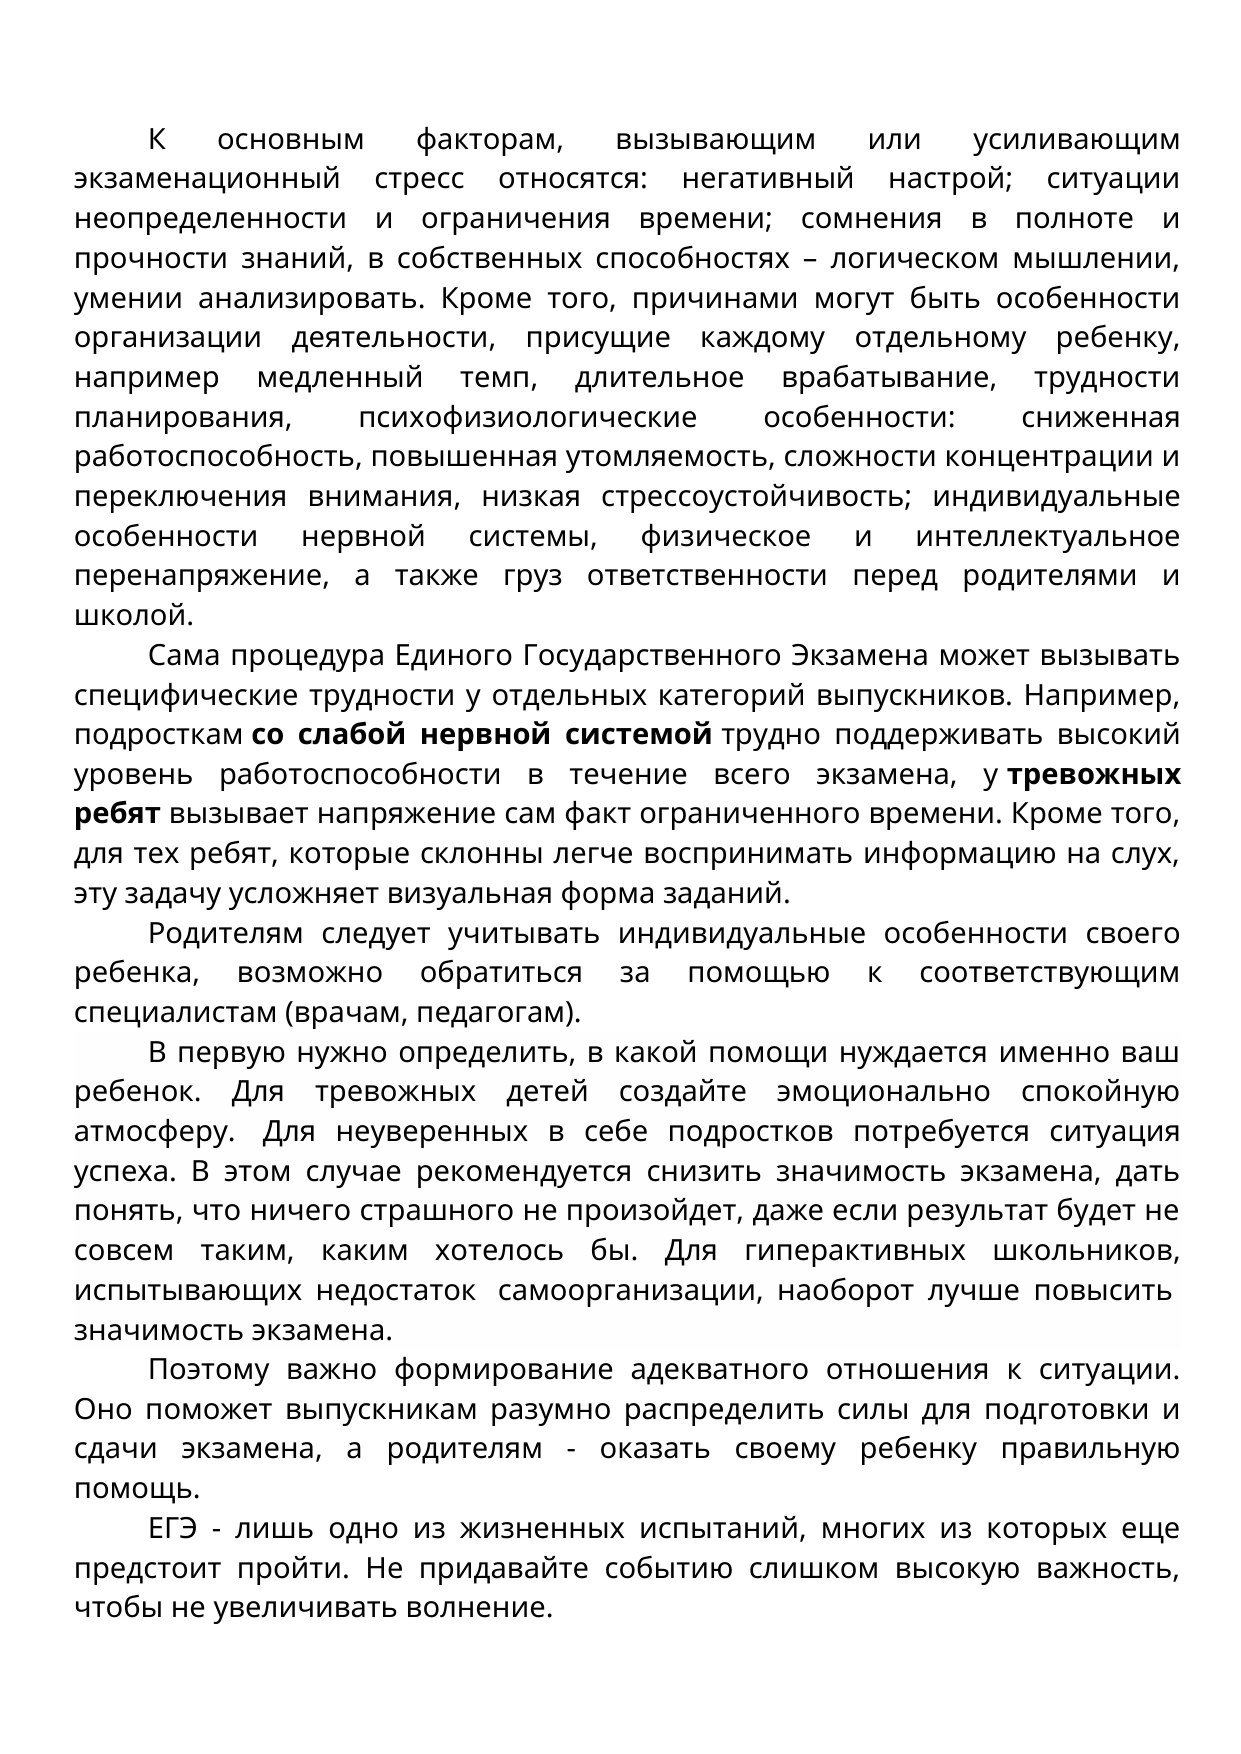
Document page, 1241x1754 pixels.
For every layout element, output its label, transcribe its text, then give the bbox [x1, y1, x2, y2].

text Поэтому важно формирование адекватного отношения к ситуации. Оно поможет выпускникам разумно распределить силы для подготовки и сдачи экзамена, а родителям - оказать своему ребенку правильную помощь. [74, 1348, 1181, 1507]
text Родителям следует учитывать индивидуальные особенности своего ребенка, возможно обратиться за помощью к соответствующим специалистам (врачам, педагогам). [74, 912, 1181, 1031]
text К основным факторам, вызывающим или усиливающим экзаменационный стресс относятся: негативный настрой; ситуации неопределенности и ограничения времени; сомнения в полноте и прочности знаний, в собственных способностях – логическом мышлении, умении анализировать. Кроме того, причинами могут быть особенности организации деятельности, присущие каждому отдельному ребенку, например медленный темп, длительное врабатывание, трудности планирования, психофизиологические особенности: сниженная работоспособность, повышенная утомляемость, сложности концентрации и переключения внимания, низкая стрессоустойчивость; индивидуальные особенности нервной системы, физическое и интеллектуальное перенапряжение, а также груз ответственности перед родителями и школой. [74, 118, 1181, 634]
text Сама процедура Единого Государственного Экзамена может вызывать специфические трудности у отдельных категорий выпускников. Например, подросткам со слабой нервной системой трудно поддерживать высокий уровень работоспособности в течение всего экзамена, у тревожных ребят вызывает напряжение сам факт ограниченного времени. Кроме того, для тех ребят, которые склонны легче воспринимать информацию на слух, эту задачу усложняет визуальная форма заданий. [74, 634, 1181, 912]
text В первую нужно определить, в какой помощи нуждается именно ваш ребенок. Для тревожных детей создайте эмоционально спокойную атмосферу. Для неуверенных в себе подростков потребуется ситуация успеха. В этом случае рекомендуется снизить значимость экзамена, дать понять, что ничего страшного не произойдет, даже если результат будет не совсем таким, каким хотелось бы. Для гиперактивных школьников, испытывающих недостаток самоорганизации, наоборот лучше повысить значимость экзамена. [74, 1031, 1181, 1348]
text ЕГЭ - лишь одно из жизненных испытаний, многих из которых еще предстоит пройти. Не придавайте событию слишком высокую важность, чтобы не увеличивать волнение. [74, 1507, 1181, 1626]
